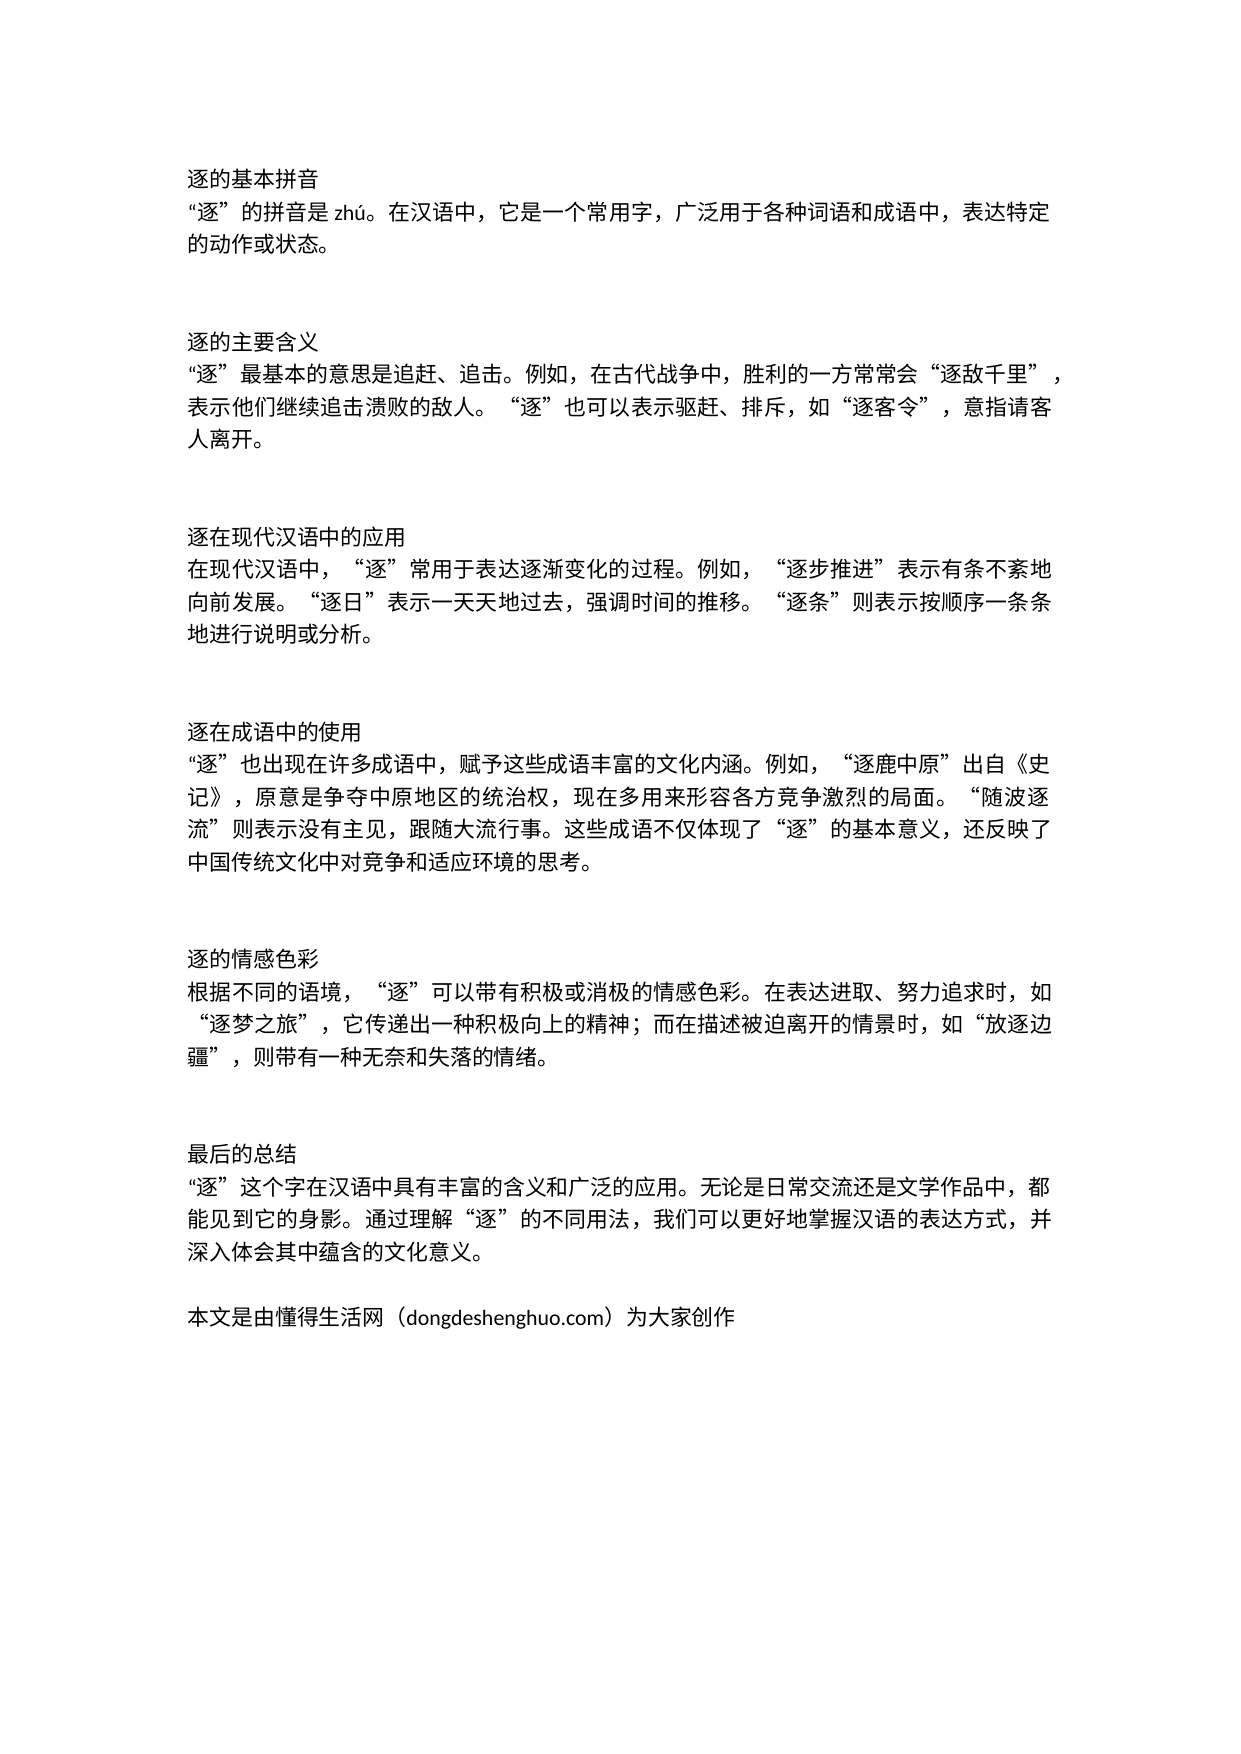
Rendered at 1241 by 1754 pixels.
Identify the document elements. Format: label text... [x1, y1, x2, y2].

text 逐的基本拼音 [187, 162, 1053, 194]
text 逐在成语中的使用 [187, 714, 1053, 747]
text 逐的主要含义 [187, 324, 1053, 357]
text 逐在现代汉语中的应用 [187, 519, 1053, 552]
text “逐”也出现在许多成语中，赋予这些成语丰富的文化内涵。例如，“逐鹿中原”出自《史记》，原意是争夺中原地区的统治权，现在多用来形容各方竞争激烈的局面。“随波逐流”则表示没有主见，跟随大流行事。这些成语不仅体现了“逐”的基本意义，还反映了中国传统文化中对竞争和适应环境的思考。 [187, 747, 1053, 877]
text 根据不同的语境，“逐”可以带有积极或消极的情感色彩。在表达进取、努力追求时，如“逐梦之旅”，它传递出一种积极向上的精神；而在描述被迫离开的情景时，如“放逐边疆”，则带有一种无奈和失落的情绪。 [187, 974, 1053, 1072]
text 在现代汉语中，“逐”常用于表达逐渐变化的过程。例如，“逐步推进”表示有条不紊地向前发展。“逐日”表示一天天地过去，强调时间的推移。“逐条”则表示按顺序一条条地进行说明或分析。 [187, 552, 1053, 649]
text “逐”最基本的意思是追赶、追击。例如，在古代战争中，胜利的一方常常会“逐敌千里”，表示他们继续追击溃败的敌人。“逐”也可以表示驱赶、排斥，如“逐客令”，意指请客人离开。 [187, 357, 1053, 454]
text 本文是由懂得生活网（dongdeshenghuo.com）为大家创作 [187, 1299, 1053, 1332]
text “逐”这个字在汉语中具有丰富的含义和广泛的应用。无论是日常交流还是文学作品中，都能见到它的身影。通过理解“逐”的不同用法，我们可以更好地掌握汉语的表达方式，并深入体会其中蕴含的文化意义。 [187, 1169, 1053, 1267]
text “逐”的拼音是zhú。在汉语中，它是一个常用字，广泛用于各种词语和成语中，表达特定的动作或状态。 [187, 194, 1053, 259]
text 最后的总结 [187, 1137, 1053, 1169]
text 逐的情感色彩 [187, 942, 1053, 974]
